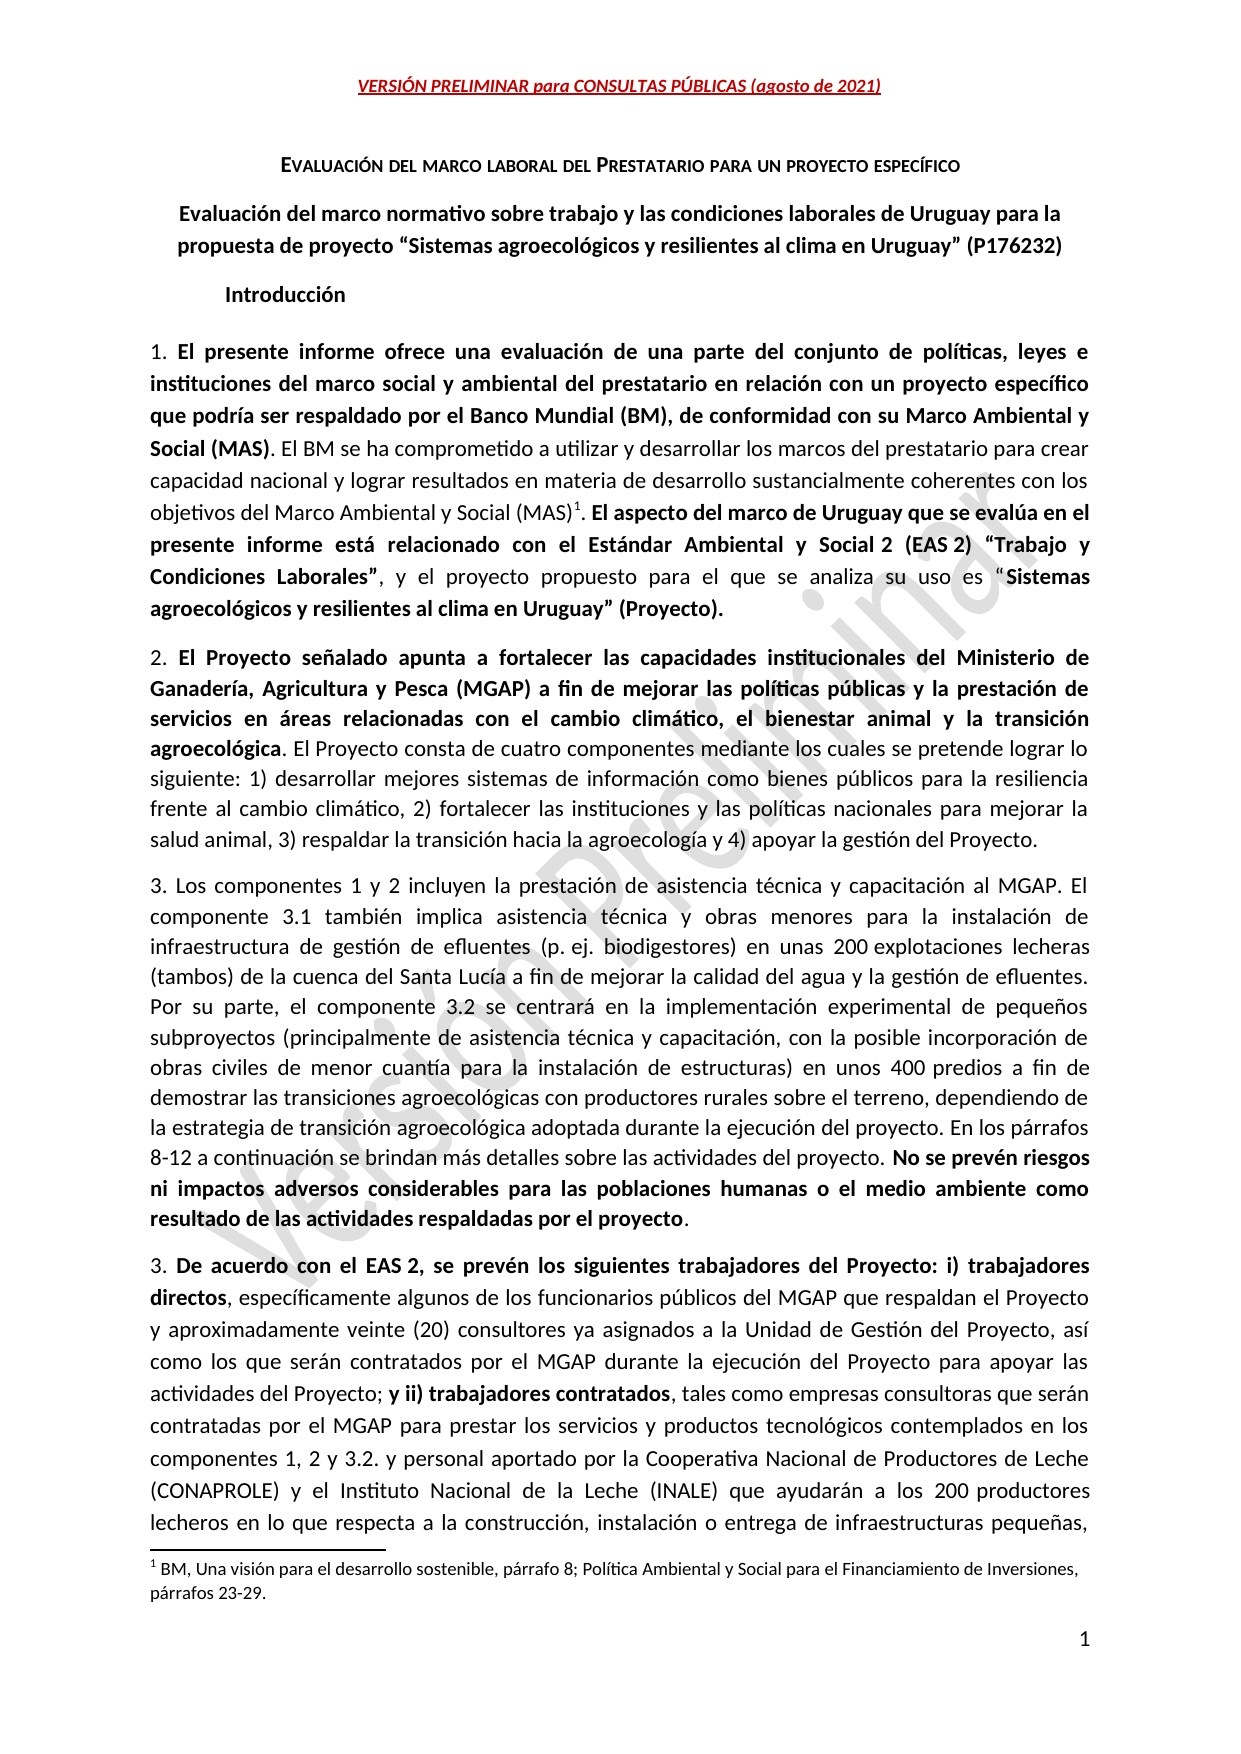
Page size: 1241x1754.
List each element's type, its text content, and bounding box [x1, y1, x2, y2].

text Evaluación del marco laboral del Prestatario para un proyecto específico [150, 150, 1090, 178]
text 3. Los componentes 1 y 2 incluyen la prestación de asistencia técnica y capacitación al MGAP. El componente 3.1 también implica asistencia técnica y obras menores para la instalación de infraestructura de gestión de efluentes (p. ej. biodigestores) en unas 200 explotaciones lecheras (tambos) de la cuenca del Santa Lucía a fin de mejorar la calidad del agua y la gestión de efluentes. Por su parte, el componente 3.2 se centrará en la implementación experimental de pequeños subproyectos (principalmente de asistencia técnica y capacitación, con la posible incorporación de obras civiles de menor cuantía para la instalación de estructuras) en unos 400 predios a fin de demostrar las transiciones agroecológicas con productores rurales sobre el terreno, dependiendo de la estrategia de transición agroecológica adoptada durante la ejecución del proyecto. En los párrafos 8-12 a continuación se brindan más detalles sobre las actividades del proyecto. No se prevén riesgos ni impactos adversos considerables para las poblaciones humanas o el medio ambiente como resultado de las actividades respaldadas por el proyecto. [150, 872, 1090, 1232]
text Evaluación del marco normativo sobre trabajo y las condiciones laborales de Uruguay para la propuesta de proyecto “Sistemas agroecológicos y resilientes al clima en Uruguay” (P176232) [150, 199, 1090, 259]
text 1. El presente informe ofrece una evaluación de una parte del conjunto de políticas, leyes e instituciones del marco social y ambiental del prestatario en relación con un proyecto específico que podría ser respaldado por el Banco Mundial (BM), de conformidad con su Marco Ambiental y Social (MAS). El BM se ha comprometido a utilizar y desarrollar los marcos del prestatario para crear capacidad nacional y lograr resultados en materia de desarrollo sustancialmente coherentes con los objetivos del Marco Ambiental y Social (MAS). El aspecto del marco de Uruguay que se evalúa en el presente informe está relacionado con el Estándar Ambiental y Social 2 (EAS 2) “Trabajo y Condiciones Laborales”, y el proyecto propuesto para el que se analiza su uso es “Sistemas agroecológicos y resilientes al clima en Uruguay” (Proyecto). [150, 337, 1090, 623]
text 2. El Proyecto señalado apunta a fortalecer las capacidades institucionales del Ministerio de Ganadería, Agricultura y Pesca (MGAP) a fin de mejorar las políticas públicas y la prestación de servicios en áreas relacionadas con el cambio climático, el bienestar animal y la transición agroecológica. El Proyecto consta de cuatro componentes mediante los cuales se pretende lograr lo siguiente: 1) desarrollar mejores sistemas de información como bienes públicos para la resiliencia frente al cambio climático, 2) fortalecer las instituciones y las políticas nacionales para mejorar la salud animal, 3) respaldar la transición hacia la agroecología y 4) apoyar la gestión del Proyecto. [150, 643, 1090, 853]
text Introducción [225, 280, 1090, 308]
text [150, 1251, 1090, 1536]
